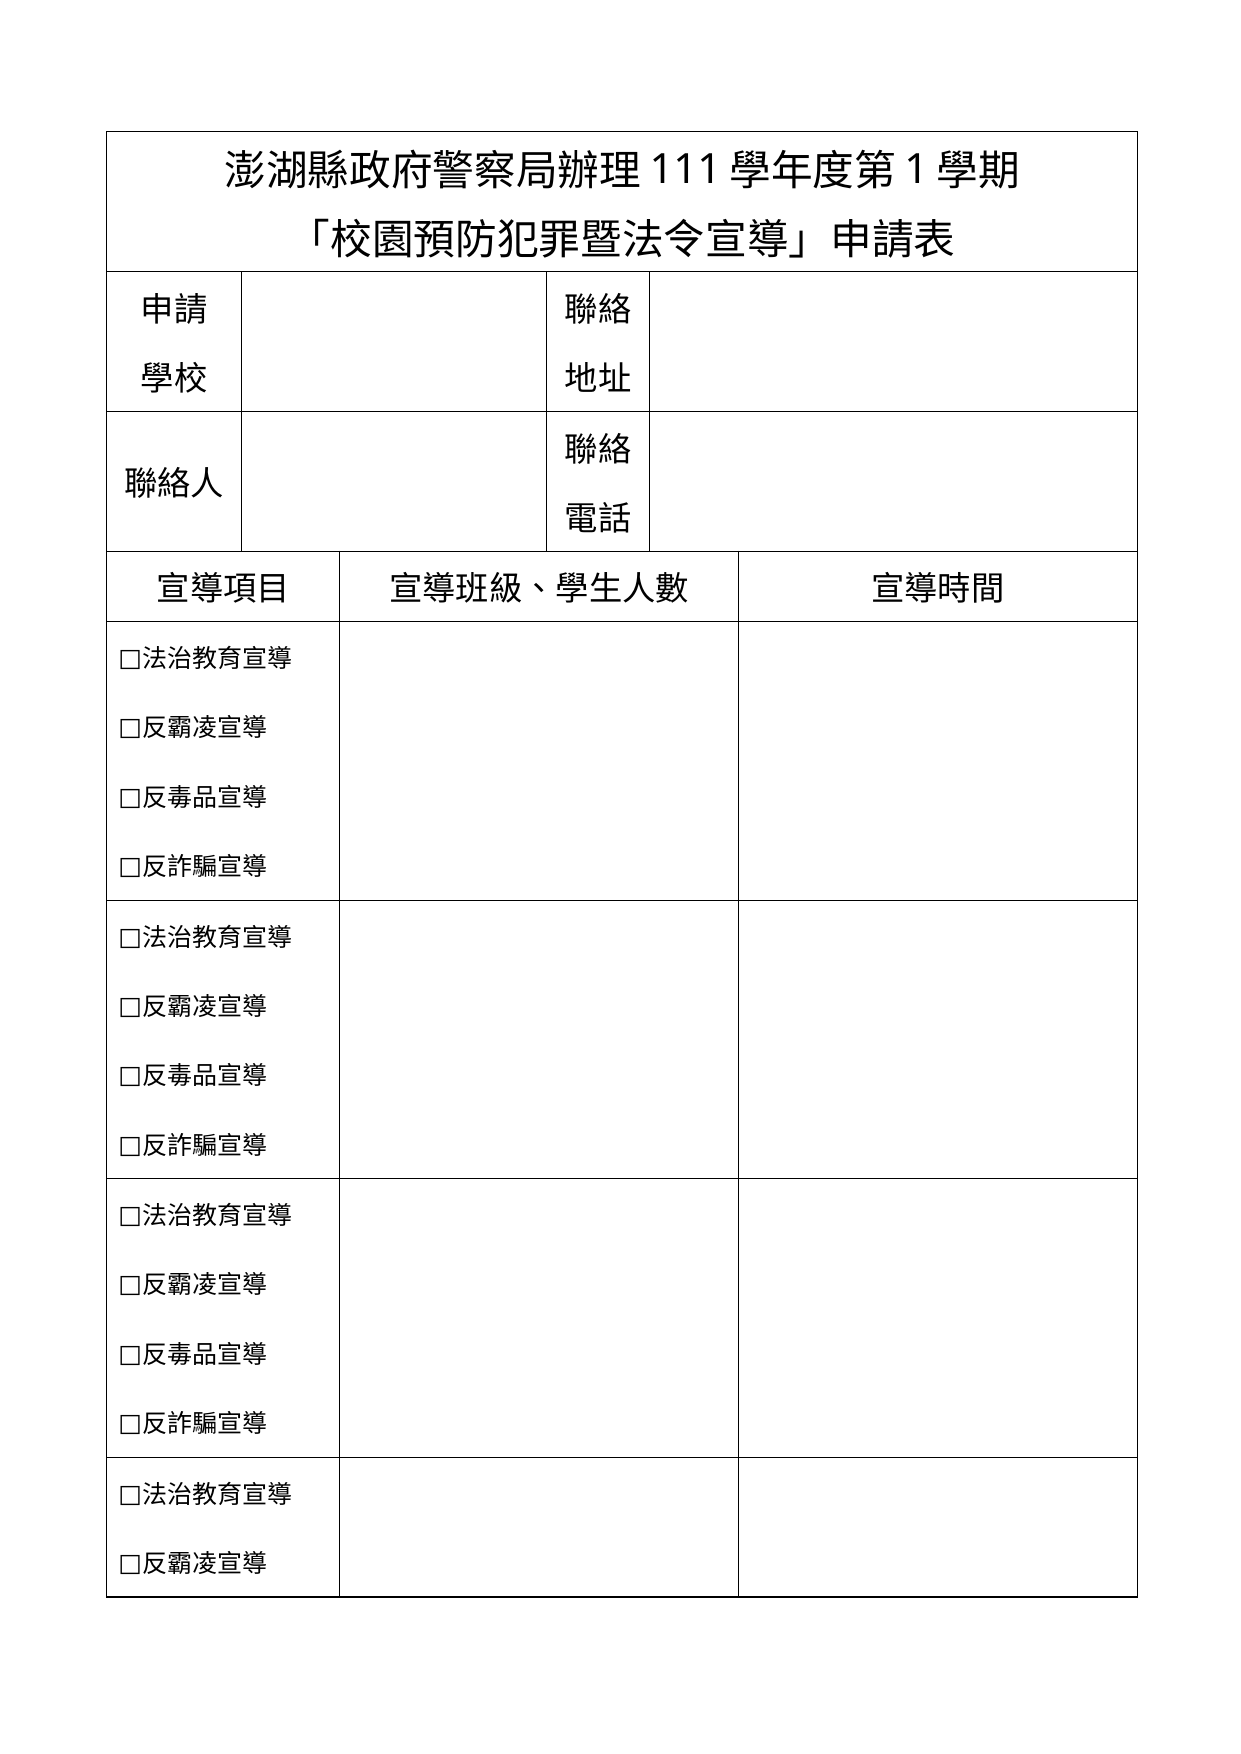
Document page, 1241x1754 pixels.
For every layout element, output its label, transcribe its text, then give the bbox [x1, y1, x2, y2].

table_cell [340, 1458, 738, 1596]
table_header 澎湖縣政府警察局辦理111學年度第1學期 「校園預防犯罪暨法令宣導」申請表 [107, 132, 1137, 271]
table_cell 聯絡人 [107, 412, 241, 551]
table_cell [242, 272, 546, 411]
table_cell [340, 901, 738, 1178]
table_cell 聯絡 地址 [547, 272, 649, 411]
table_cell [650, 272, 1137, 411]
table_cell □法治教育宣導 □反霸凌宣導 □反毒品宣導 □反詐騙宣導 [107, 1179, 339, 1457]
table_cell [340, 1179, 738, 1457]
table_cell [107, 1458, 339, 1596]
table_cell [340, 622, 738, 899]
table_cell 聯絡 電話 [547, 412, 649, 551]
table_cell 宣導班級、學生人數 [340, 552, 738, 621]
table_cell □法治教育宣導 □反霸凌宣導 □反毒品宣導 □反詐騙宣導 [107, 622, 339, 899]
table_cell 申請 學校 [107, 272, 241, 411]
table_cell [650, 412, 1137, 551]
table_cell 宣導時間 [739, 552, 1137, 621]
table_cell 宣導項目 [107, 552, 339, 621]
table_cell [739, 1179, 1137, 1457]
table_cell [242, 412, 546, 551]
table_cell [739, 1458, 1137, 1596]
table_cell □法治教育宣導 □反霸凌宣導 □反毒品宣導 □反詐騙宣導 [107, 901, 339, 1178]
table_cell [739, 622, 1137, 899]
table_cell [739, 901, 1137, 1178]
